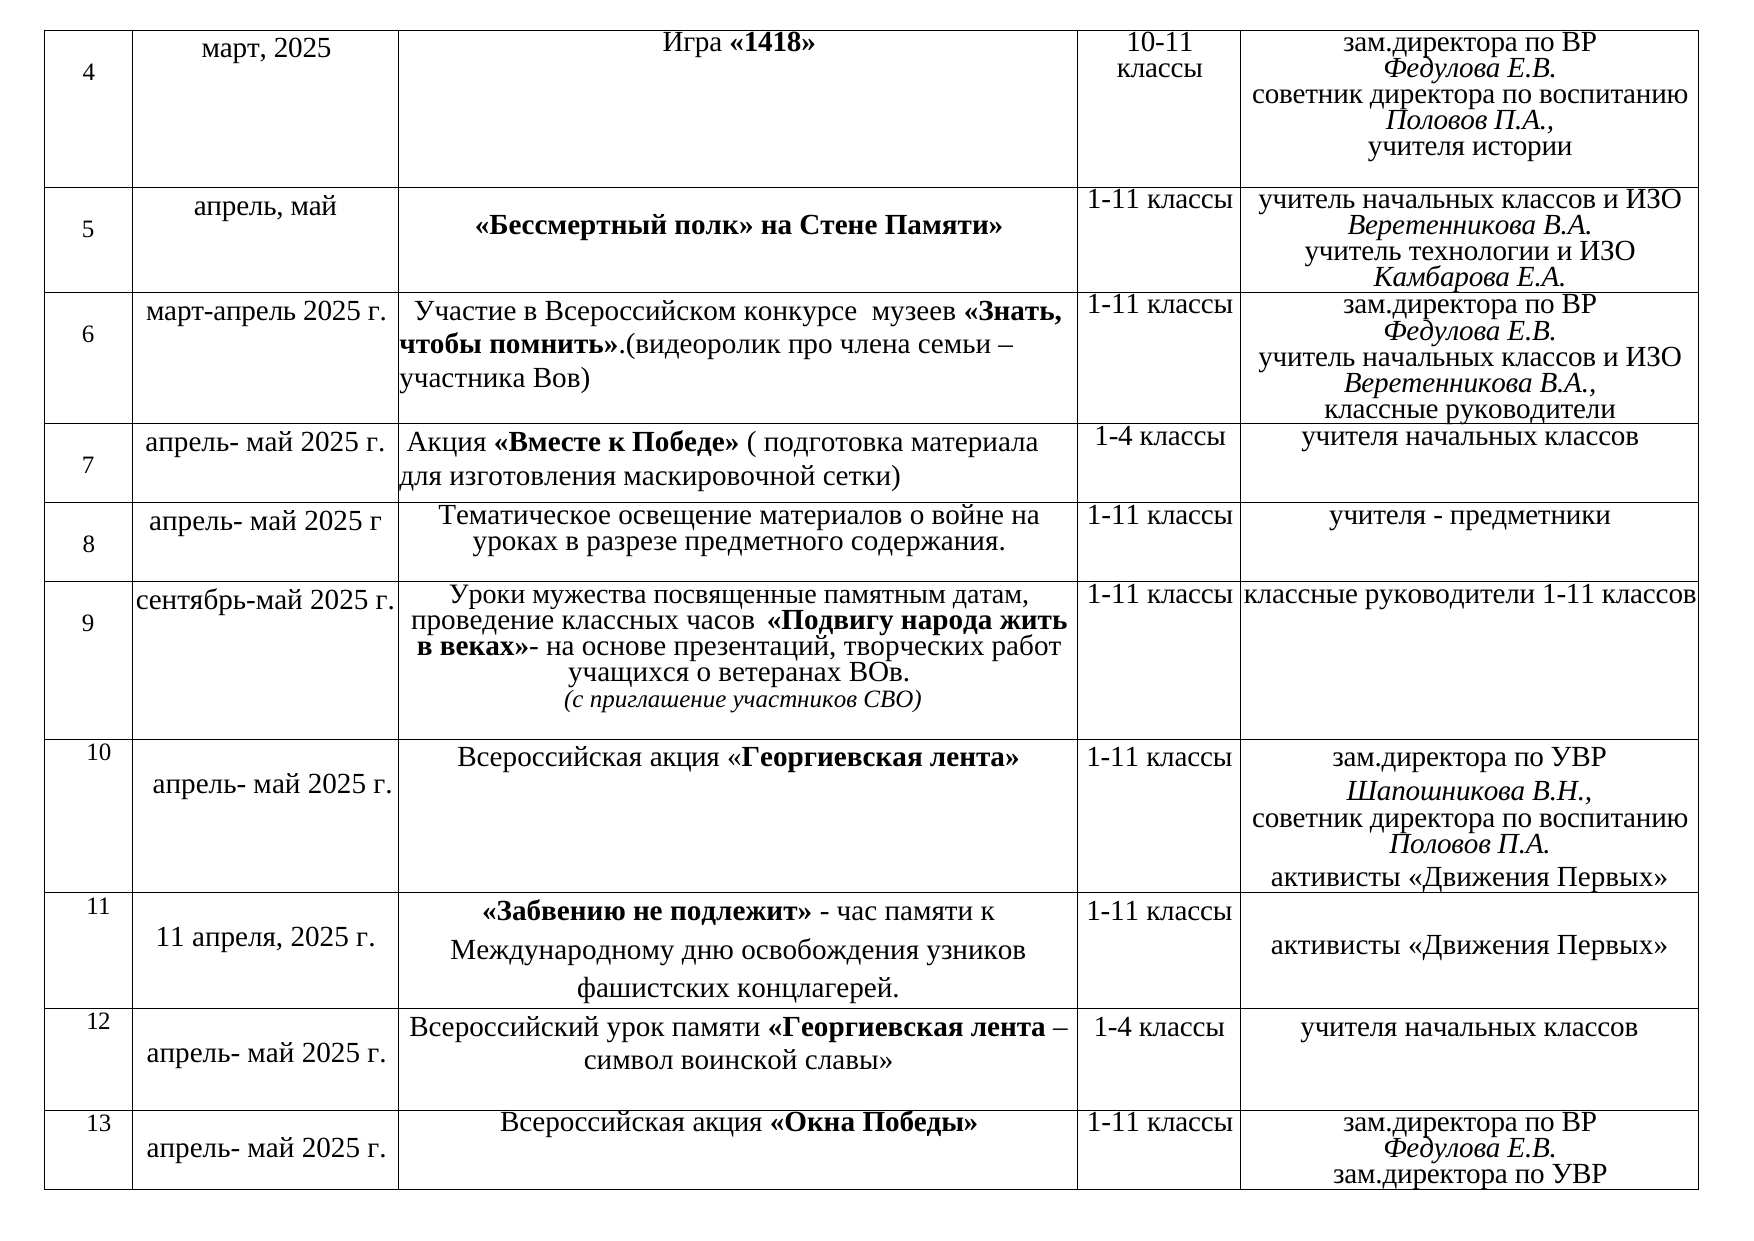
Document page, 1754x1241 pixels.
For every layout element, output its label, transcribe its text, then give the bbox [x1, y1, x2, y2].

table_cell зам.директора по ВР Федулова Е.В. учитель начальных классов и ИЗО Веретенникова В.А., классные руководители [1241, 293, 1698, 423]
table_cell апрель- май 2025 г. [133, 740, 398, 892]
table_cell учителя начальных классов [1241, 424, 1698, 502]
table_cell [1241, 1111, 1698, 1189]
table_cell 1-4 классы [1078, 424, 1240, 502]
table_cell Всероссийская акция «Георгиевская лента» [399, 740, 1077, 892]
table_cell 1-4 классы [1078, 1009, 1240, 1110]
table_cell 11 [45, 893, 132, 1008]
table_cell 1-11 классы [1078, 188, 1240, 292]
table_cell 1-11 классы [1078, 893, 1240, 1008]
table_cell сентябрь-май 2025 г. [133, 582, 398, 738]
table_cell Акция «Вместе к Победе» ( подготовка материала для изготовления маскировочной сетки) [399, 424, 1077, 502]
table_cell 9 [45, 582, 132, 738]
table_cell 1-11 классы [1078, 1111, 1240, 1189]
table_cell учителя - предметники [1241, 503, 1698, 581]
table_cell 12 [45, 1009, 132, 1110]
table_cell Уроки мужества посвященные памятным датам, проведение классных часов «Подвигу народа жить в веках»- на основе презентаций, творческих работ учащихся о ветеранах ВОв. (с приглашение участников СВО) [399, 582, 1077, 738]
table_cell Участие в Всероссийском конкурсе музеев «Знать, чтобы помнить».(видеоролик про члена семьи – участника Вов) [399, 293, 1077, 423]
table_cell учитель начальных классов и ИЗО Веретенникова В.А. учитель технологии и ИЗО Камбарова Е.А. [1241, 188, 1698, 292]
table_cell 5 [45, 188, 132, 292]
table_cell март-апрель 2025 г. [133, 293, 398, 423]
table_cell «Забвению не подлежит» - час памяти к Международному дню освобождения узников фашистских концлагерей. [399, 893, 1077, 1008]
table_cell Всероссийский урок памяти «Георгиевская лента – символ воинской славы» [399, 1009, 1077, 1110]
table_cell 11 апреля, 2025 г. [133, 893, 398, 1008]
table_cell апрель- май 2025 г. [133, 424, 398, 502]
table_cell «Бессмертный полк» на Стене Памяти» [399, 188, 1077, 292]
table_cell 13 [45, 1111, 132, 1189]
table_cell 1-11 классы [1078, 503, 1240, 581]
table_cell Тематическое освещение материалов о войне на уроках в разрезе предметного содержания. [399, 503, 1077, 581]
table_cell 1-11 классы [1078, 740, 1240, 892]
table_cell 10 [45, 740, 132, 892]
table_cell апрель- май 2025 г [133, 503, 398, 581]
table_cell Игра «1418» [399, 31, 1077, 187]
table_cell зам.директора по ВР Федулова Е.В. советник директора по воспитанию Половов П.А., учителя истории [1241, 31, 1698, 187]
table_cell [399, 1111, 1077, 1189]
table_cell классные руководители 1-11 классов [1241, 582, 1698, 738]
table_cell 7 [45, 424, 132, 502]
table_cell апрель- май 2025 г. [133, 1009, 398, 1110]
table_cell зам.директора по УВР Шапошникова В.Н., советник директора по воспитанию Половов П.А. активисты «Движения Первых» [1241, 740, 1698, 892]
table_cell учителя начальных классов [1241, 1009, 1698, 1110]
table_cell 8 [45, 503, 132, 581]
table_cell 1-11 классы [1078, 582, 1240, 738]
table_cell апрель- май 2025 г. [133, 1111, 398, 1189]
table_cell активисты «Движения Первых» [1241, 893, 1698, 1008]
table_cell 10-11 классы [1078, 31, 1240, 187]
table_cell 1-11 классы [1078, 293, 1240, 423]
table_cell март, 2025 [133, 31, 398, 187]
table_cell 4 [45, 31, 132, 187]
table_cell апрель, май [133, 188, 398, 292]
table_cell 6 [45, 293, 132, 423]
